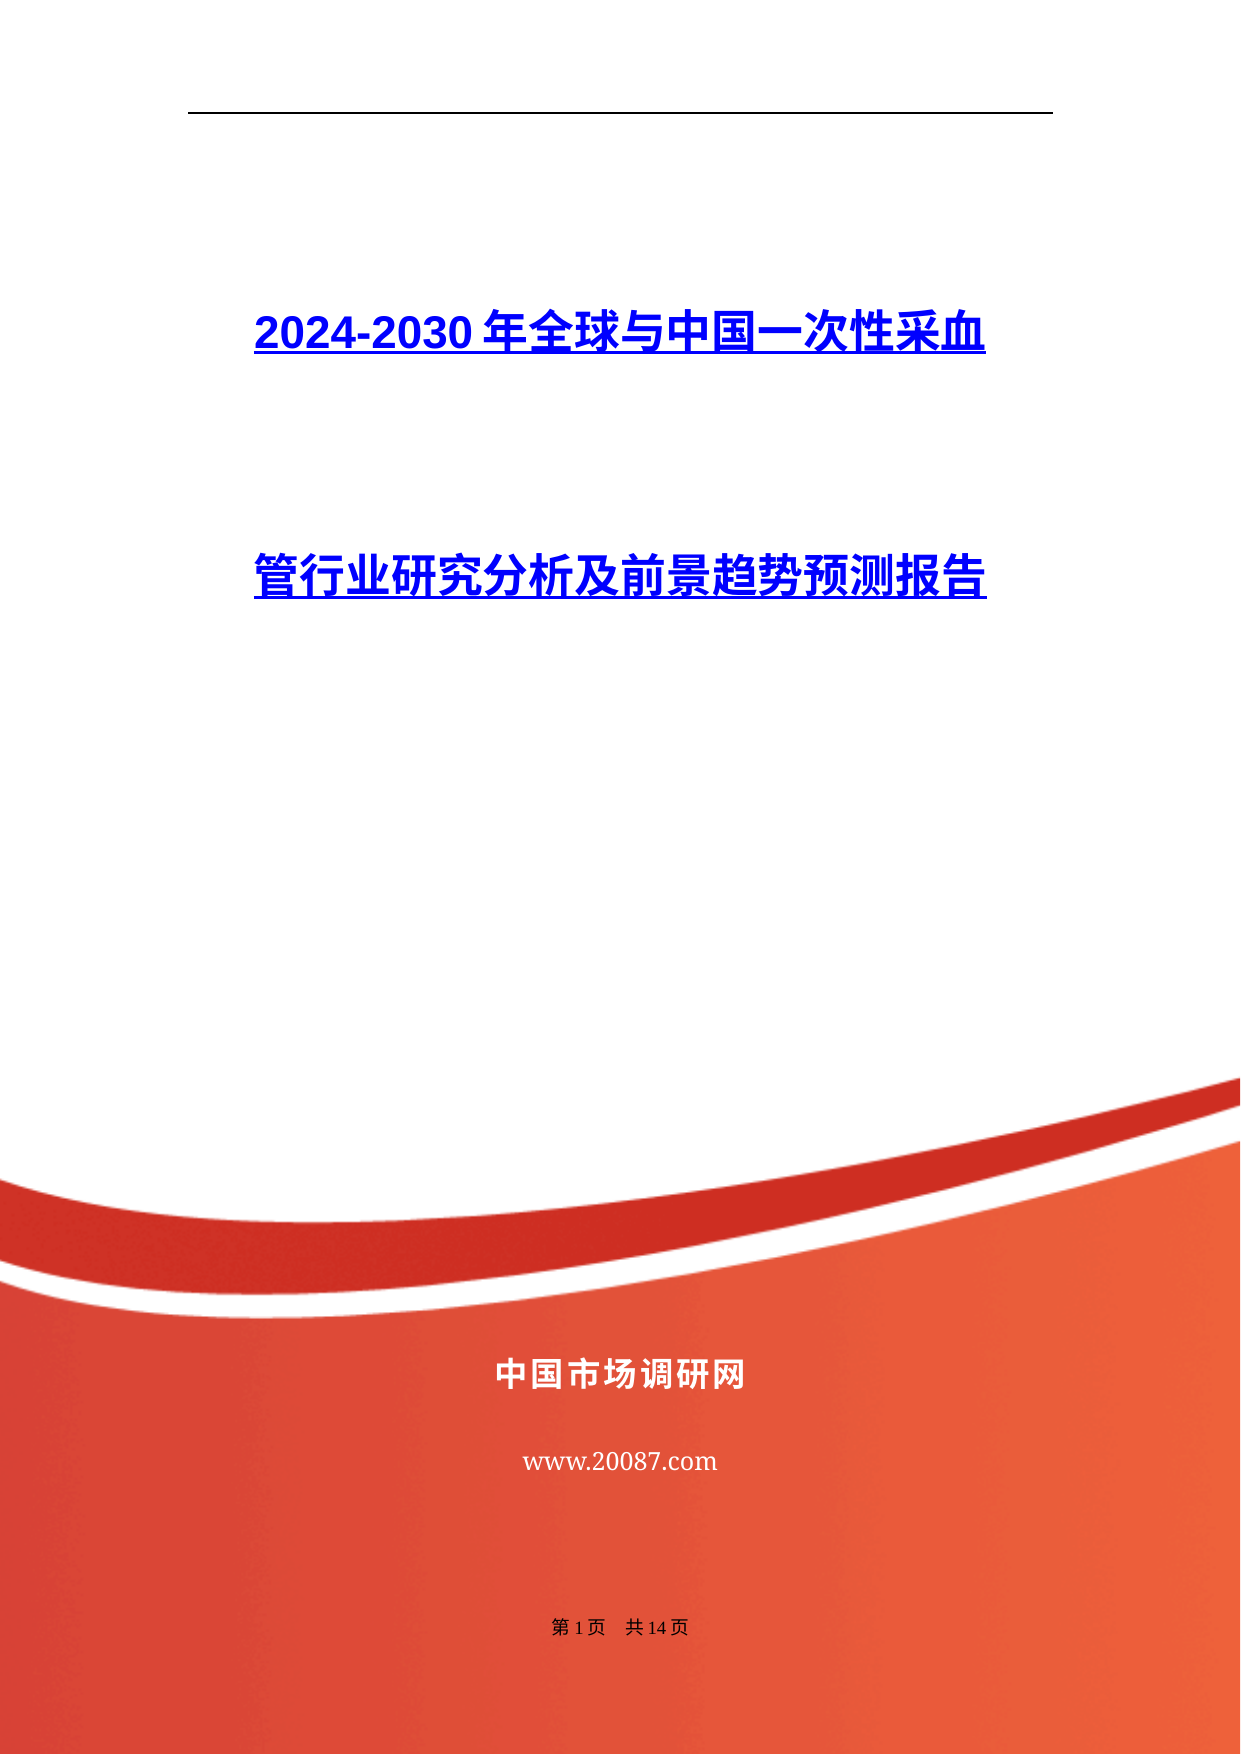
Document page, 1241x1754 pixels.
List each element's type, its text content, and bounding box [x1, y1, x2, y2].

subtitle 中国市场调研网 [187, 1339, 1053, 1404]
text www.20087.com [187, 1428, 1053, 1493]
picture [0, 1006, 1241, 1754]
table_header 2024-2030年全球与中国一次性采血管行业研究分析及前景趋势预测报告 [188, 207, 1053, 773]
